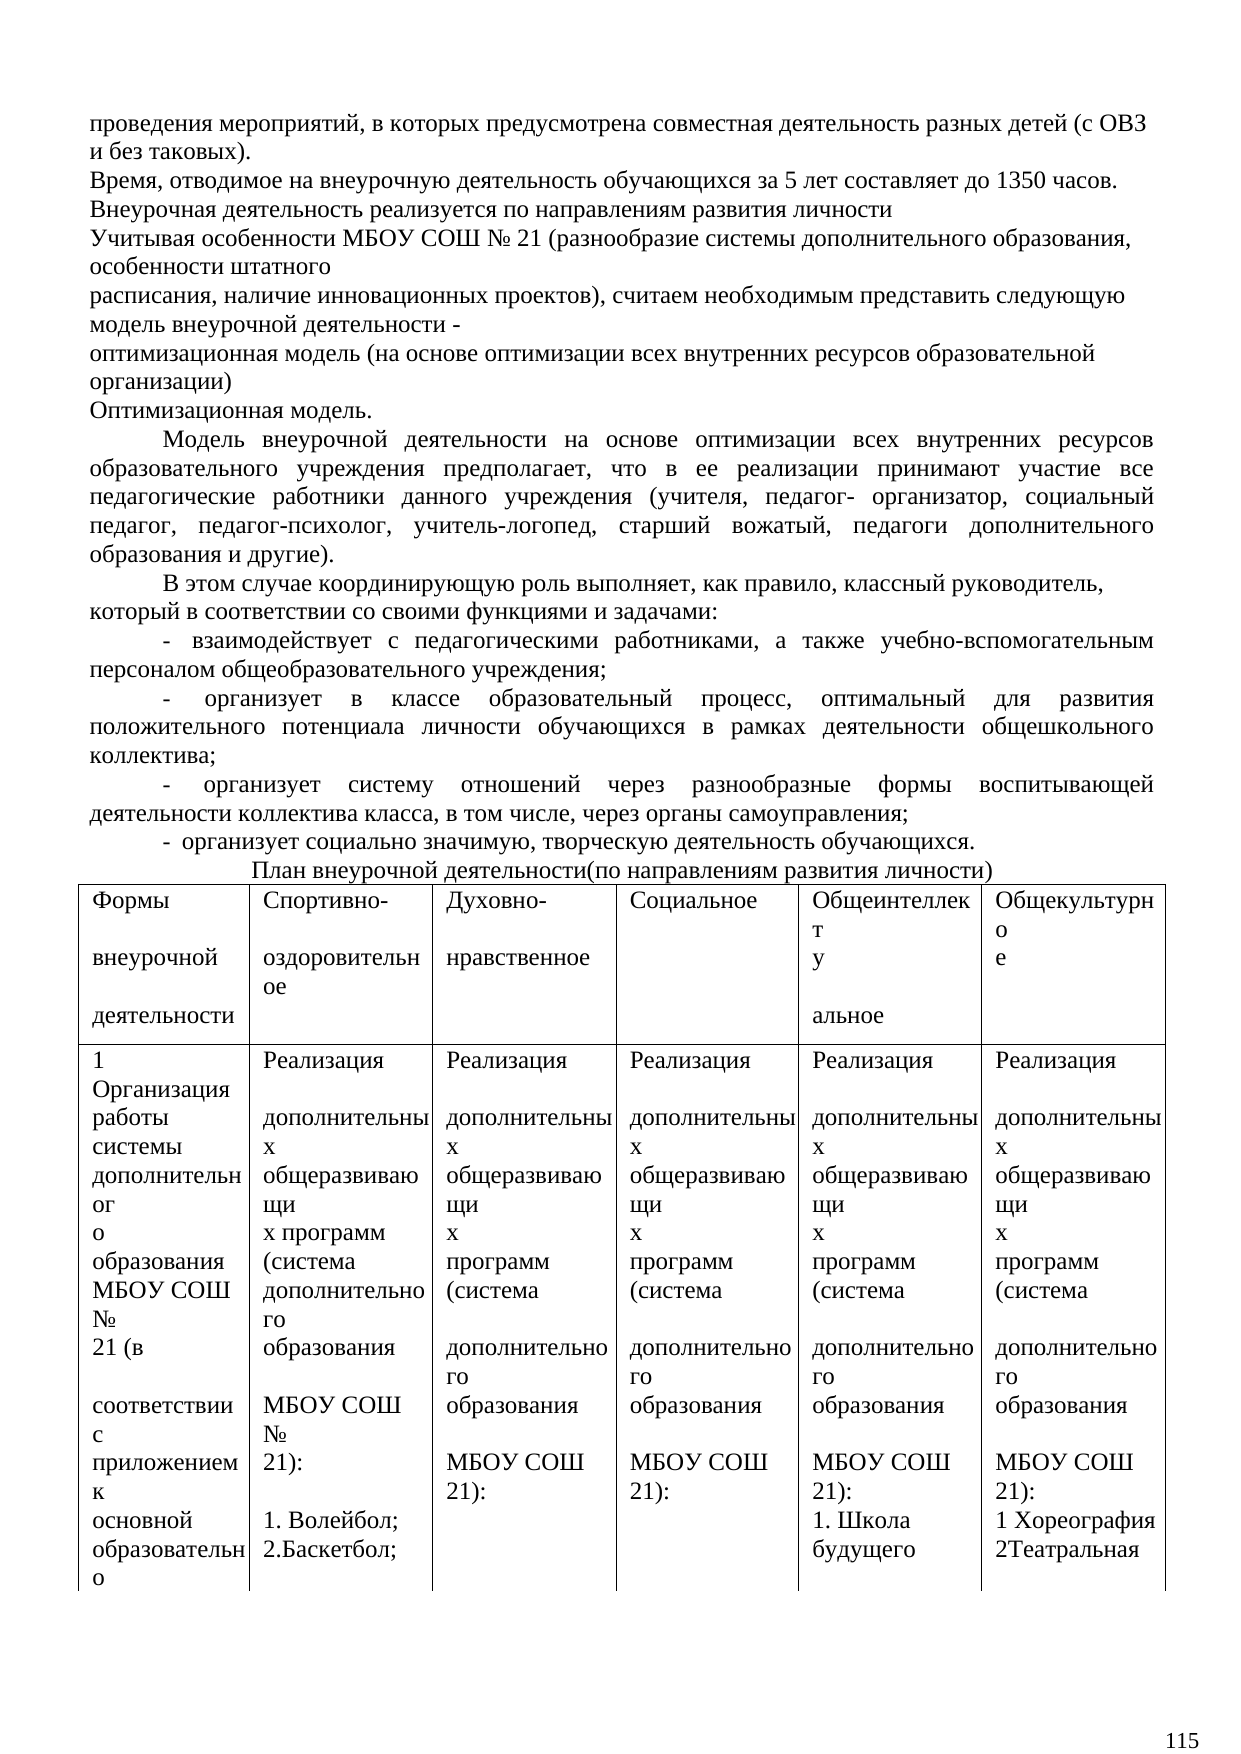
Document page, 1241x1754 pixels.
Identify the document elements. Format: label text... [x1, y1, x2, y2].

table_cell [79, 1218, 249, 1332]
text Время, отводимое на внеурочную деятельность обучающихся за 5 лет составляет до 1350 часов. Внеурочная деятельность реализуется по направлениям развития личности [89, 165, 1155, 223]
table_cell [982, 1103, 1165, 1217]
list организует систему отношений через разнообразные формы воспитывающей деятельности коллектива класса, в том числе, через органы самоуправления; [89, 769, 1155, 826]
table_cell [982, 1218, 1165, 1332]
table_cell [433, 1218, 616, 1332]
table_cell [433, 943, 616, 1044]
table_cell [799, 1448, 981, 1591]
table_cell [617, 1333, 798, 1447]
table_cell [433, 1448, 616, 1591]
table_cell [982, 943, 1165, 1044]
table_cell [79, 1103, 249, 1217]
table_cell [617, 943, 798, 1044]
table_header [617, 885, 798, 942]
text Оптимизационная модель. [89, 395, 1167, 424]
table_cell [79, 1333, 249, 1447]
list организует в классе образовательный процесс, оптимальный для развития положительного потенциала личности обучающихся в рамках деятельности общешкольного коллектива; [89, 683, 1155, 769]
text В этом случае координирующую роль выполняет, как правило, классный руководитель, который в соответствии со своими функциями и задачами: [89, 568, 1155, 625]
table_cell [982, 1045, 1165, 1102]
text оптимизационная модель (на основе оптимизации всех внутренних ресурсов образовательной организации) [89, 338, 1155, 395]
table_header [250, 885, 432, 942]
list организует социально значимую, творческую деятельность обучающихся. [89, 826, 1167, 855]
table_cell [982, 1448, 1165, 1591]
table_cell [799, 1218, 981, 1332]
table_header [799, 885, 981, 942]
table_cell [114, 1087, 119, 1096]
text расписания, наличие инновационных проектов), считаем необходимым представить следующую модель внеурочной деятельности - [89, 280, 1155, 338]
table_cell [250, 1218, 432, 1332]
list взаимодействует с педагогическими работниками, а также учебно-вспомогательным персоналом общеобразовательного учреждения; [89, 625, 1155, 683]
text проведения мероприятий, в которых предусмотрена совместная деятельность разных детей (с ОВЗ и без таковых). [89, 108, 1155, 165]
text Модель внеурочной деятельности на основе оптимизации всех внутренних ресурсов образовательного учреждения предполагает, что в ее реализации принимают участие все педагогические работники данного учреждения (учителя, педагог- организатор, социальный педагог, педагог-психолог, учитель-логопед, старший вожатый, педагоги дополнительного образования и другие). [89, 424, 1155, 568]
text Учитывая особенности МБОУ СОШ № 21 (разнообразие системы дополнительного образования, особенности штатного [89, 223, 1155, 280]
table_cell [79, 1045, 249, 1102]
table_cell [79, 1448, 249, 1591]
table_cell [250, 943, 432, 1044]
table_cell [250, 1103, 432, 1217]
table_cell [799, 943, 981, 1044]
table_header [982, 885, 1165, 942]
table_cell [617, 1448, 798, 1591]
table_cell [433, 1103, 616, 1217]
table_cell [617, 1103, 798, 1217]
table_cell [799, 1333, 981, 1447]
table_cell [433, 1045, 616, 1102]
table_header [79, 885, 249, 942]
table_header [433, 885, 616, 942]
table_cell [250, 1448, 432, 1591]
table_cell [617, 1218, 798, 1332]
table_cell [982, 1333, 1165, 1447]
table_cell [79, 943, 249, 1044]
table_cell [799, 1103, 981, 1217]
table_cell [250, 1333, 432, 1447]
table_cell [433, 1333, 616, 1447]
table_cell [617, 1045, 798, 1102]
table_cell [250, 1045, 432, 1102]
text План внеурочной деятельности(по направлениям развития личности) [77, 855, 1167, 884]
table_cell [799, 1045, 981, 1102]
